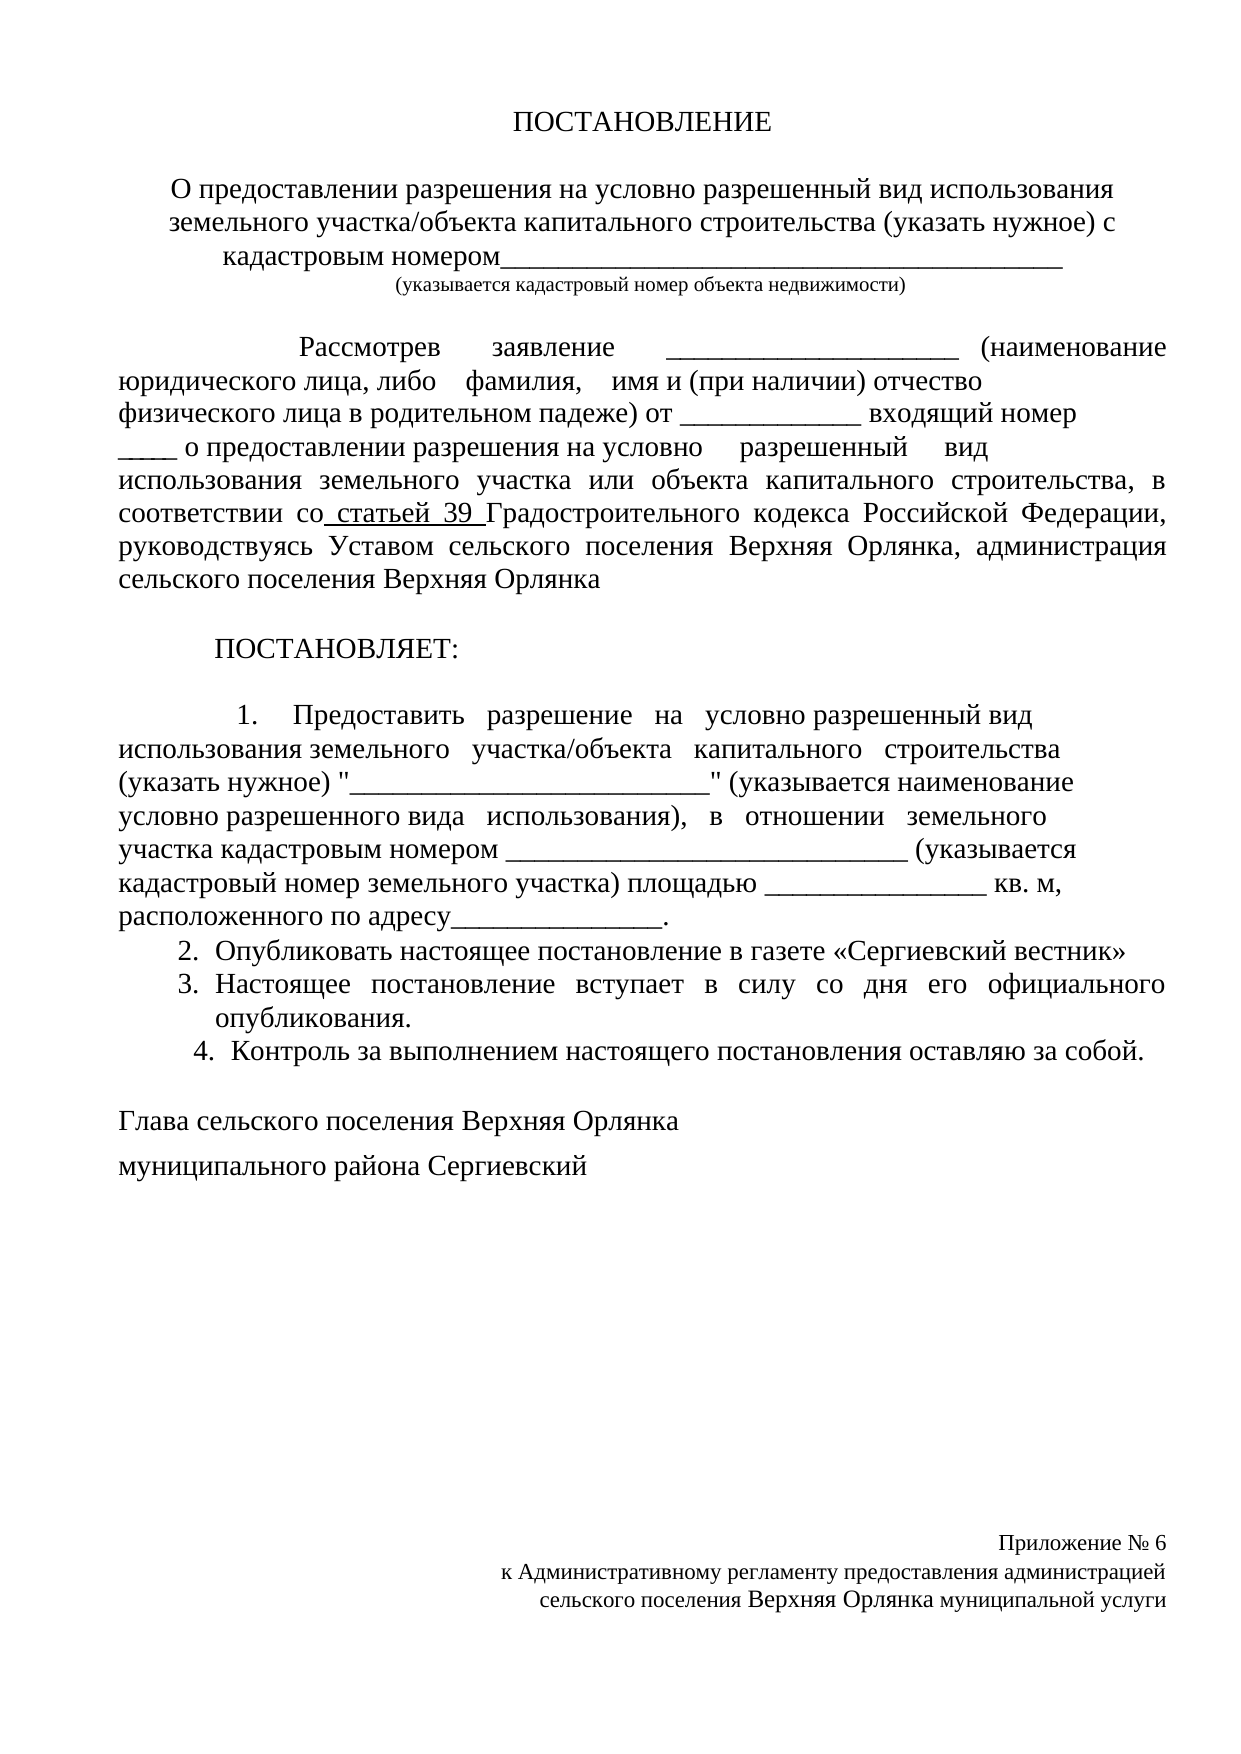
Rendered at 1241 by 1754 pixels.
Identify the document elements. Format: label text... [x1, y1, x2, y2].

text использования земельного участка или объекта капитального строительства, в соответствии со статьей 39 Градостроительного кодекса Российской Федерации, руководствуясь Уставом сельского поселения Верхняя Орлянка, администрация сельского поселения Верхняя Орлянка [118, 463, 1167, 595]
text Приложение № 6 [118, 1528, 1167, 1556]
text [486, 1556, 1167, 1613]
text расположенного по адресу . [118, 899, 1167, 933]
text кадастровый номер земельного участка) площадью кв. м, [118, 866, 1167, 899]
text Рассмотрев заявление (наименование [118, 331, 1167, 363]
text ПОСТАНОВЛЕНИЕ [118, 104, 1167, 137]
text ПОСТАНОВЛЯЕТ: [214, 631, 1167, 664]
text о предоставлении разрешения на условно разрешенный вид [118, 429, 1167, 463]
list Опубликовать настоящее постановление в газете «Сергиевский вестник» [177, 933, 1167, 966]
text юридического лица, либо фамилия, имя и (при наличии) отчество [118, 363, 1167, 397]
text участка кадастровым номером (указывается [118, 832, 1167, 866]
text О предоставлении разрешения на условно разрешенный вид использования земельного участка/объекта капитального строительства (указать нужное) с кадастровым номером [118, 171, 1167, 272]
text Глава сельского поселения Верхняя Орлянка [118, 1103, 1167, 1137]
text 1. Предоставить разрешение на условно разрешенный вид использования земельного участка/объекта капитального строительства [118, 698, 1167, 765]
list Контроль за выполнением настоящего постановления оставляю за собой. [118, 1033, 1167, 1067]
list Настоящее постановление вступает в силу со дня его официального опубликования. [177, 966, 1167, 1033]
text физического лица в родительном падеже) от входящий номер [118, 397, 1167, 429]
text (указать нужное) " " (указывается наименование [118, 765, 1167, 798]
text условно разрешенного вида использования), в отношении земельного [118, 798, 1167, 832]
text муниципального района Сергиевский [118, 1148, 1167, 1182]
text (указывается кадастровый номер объекта недвижимости) [395, 272, 1167, 296]
